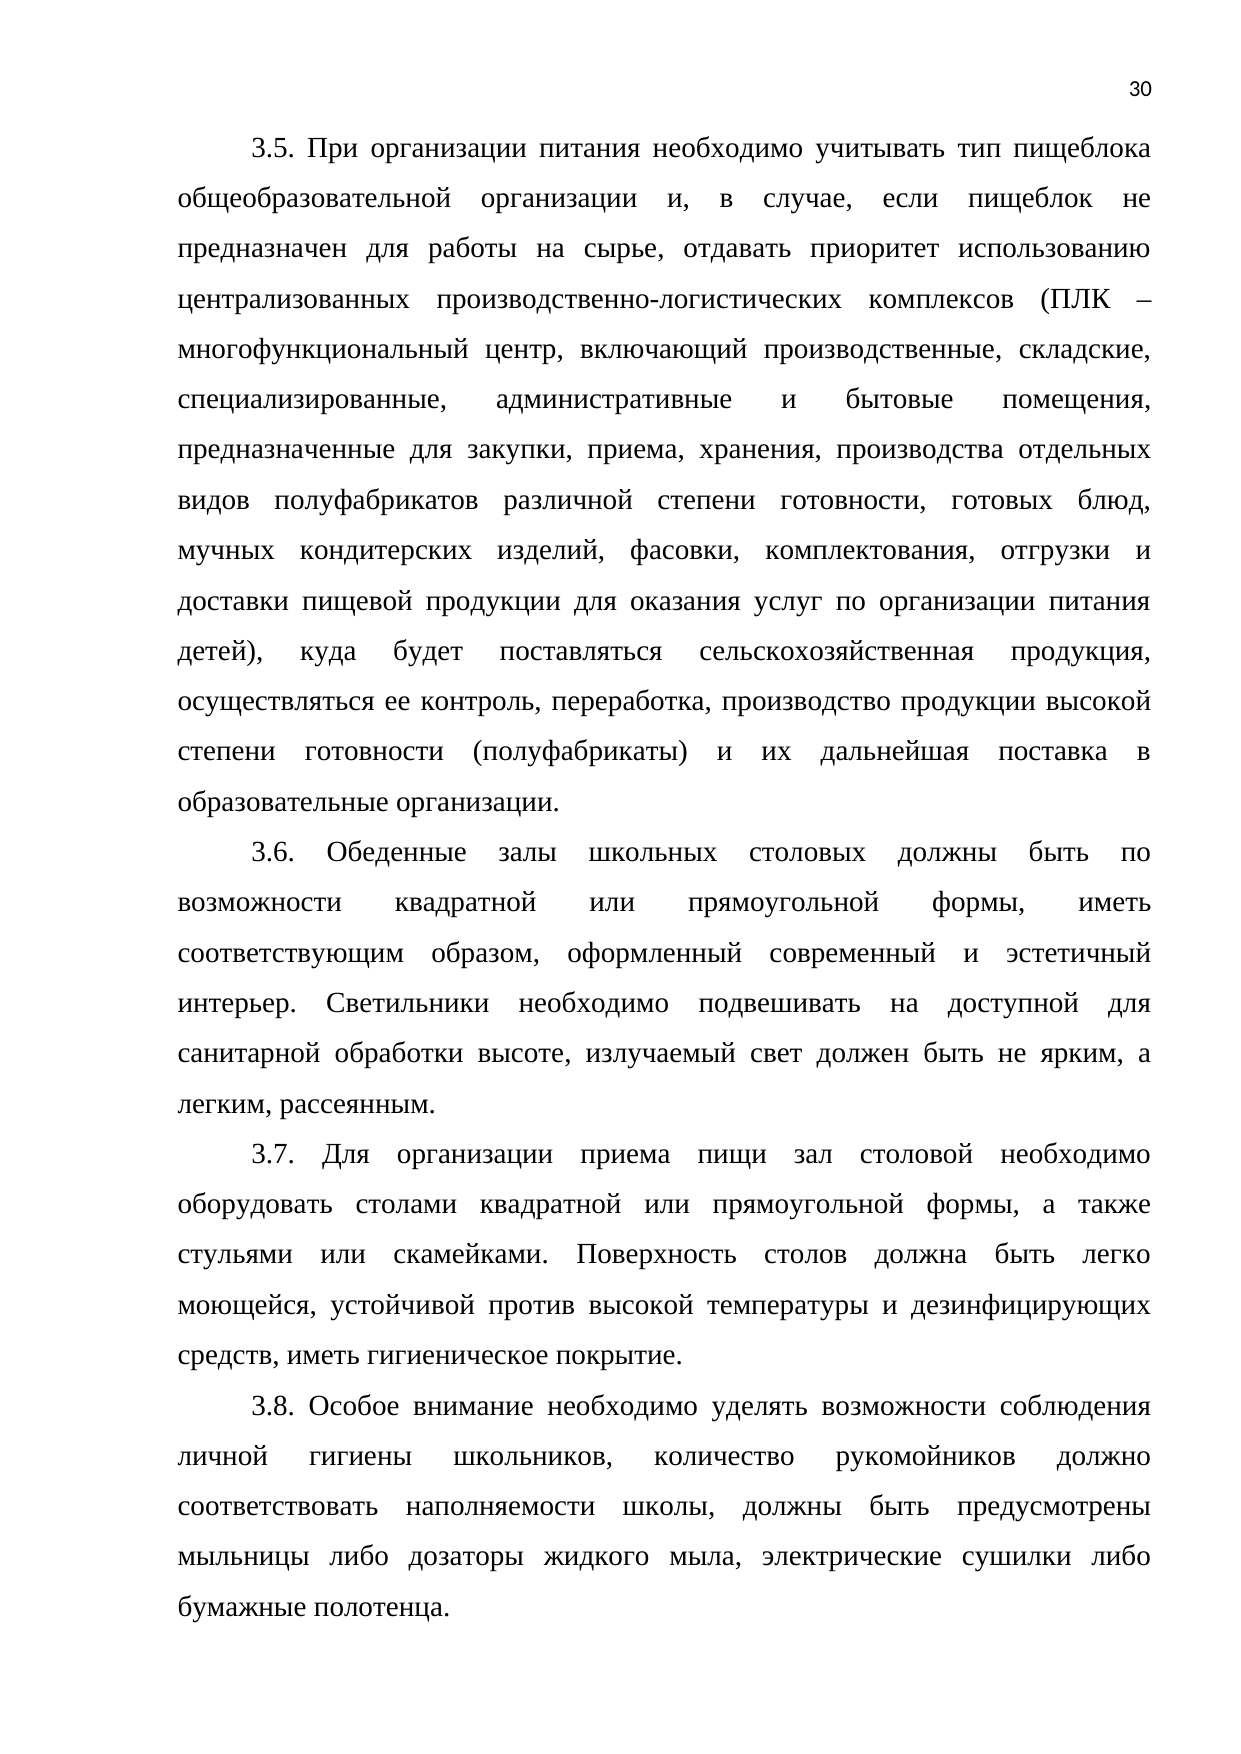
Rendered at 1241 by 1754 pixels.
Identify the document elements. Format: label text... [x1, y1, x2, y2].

text 3.8. Особое внимание необходимо уделять возможности соблюдения личной гигиены школьников, количество рукомойников должно соответствовать наполняемости школы, должны быть предусмотрены мыльницы либо дозаторы жидкого мыла, электрические сушилки либо бумажные полотенца. [177, 1388, 1152, 1622]
text 3.5. При организации питания необходимо учитывать тип пищеблока общеобразовательной организации и, в случае, если пищеблок не предназначен для работы на сырье, отдавать приоритет использованию централизованных производственно-логистических комплексов (ПЛК – многофункциональный центр, включающий производственные, складские, специализированные, административные и бытовые помещения, предназначенные для закупки, приема, хранения, производства отдельных видов полуфабрикатов различной степени готовности, готовых блюд, мучных кондитерских изделий, фасовки, комплектования, отгрузки и доставки пищевой продукции для оказания услуг по организации питания детей), куда будет поставляться сельскохозяйственная продукция, осуществляться ее контроль, переработка, производство продукции высокой степени готовности (полуфабрикаты) и их дальнейшая поставка в образовательные организации. [177, 130, 1152, 817]
text 3.6. Обеденные залы школьных столовых должны быть по возможности квадратной или прямоугольной формы, иметь соответствующим образом, оформленный современный и эстетичный интерьер. Светильники необходимо подвешивать на доступной для санитарной обработки высоте, излучаемый свет должен быть не ярким, а легким, рассеянным. [177, 834, 1152, 1119]
text 3.7. Для организации приема пищи зал столовой необходимо оборудовать столами квадратной или прямоугольной формы, а также стульями или скамейками. Поверхность столов должна быть легко моющейся, устойчивой против высокой температуры и дезинфицирующих средств, иметь гигиеническое покрытие. [177, 1136, 1152, 1371]
